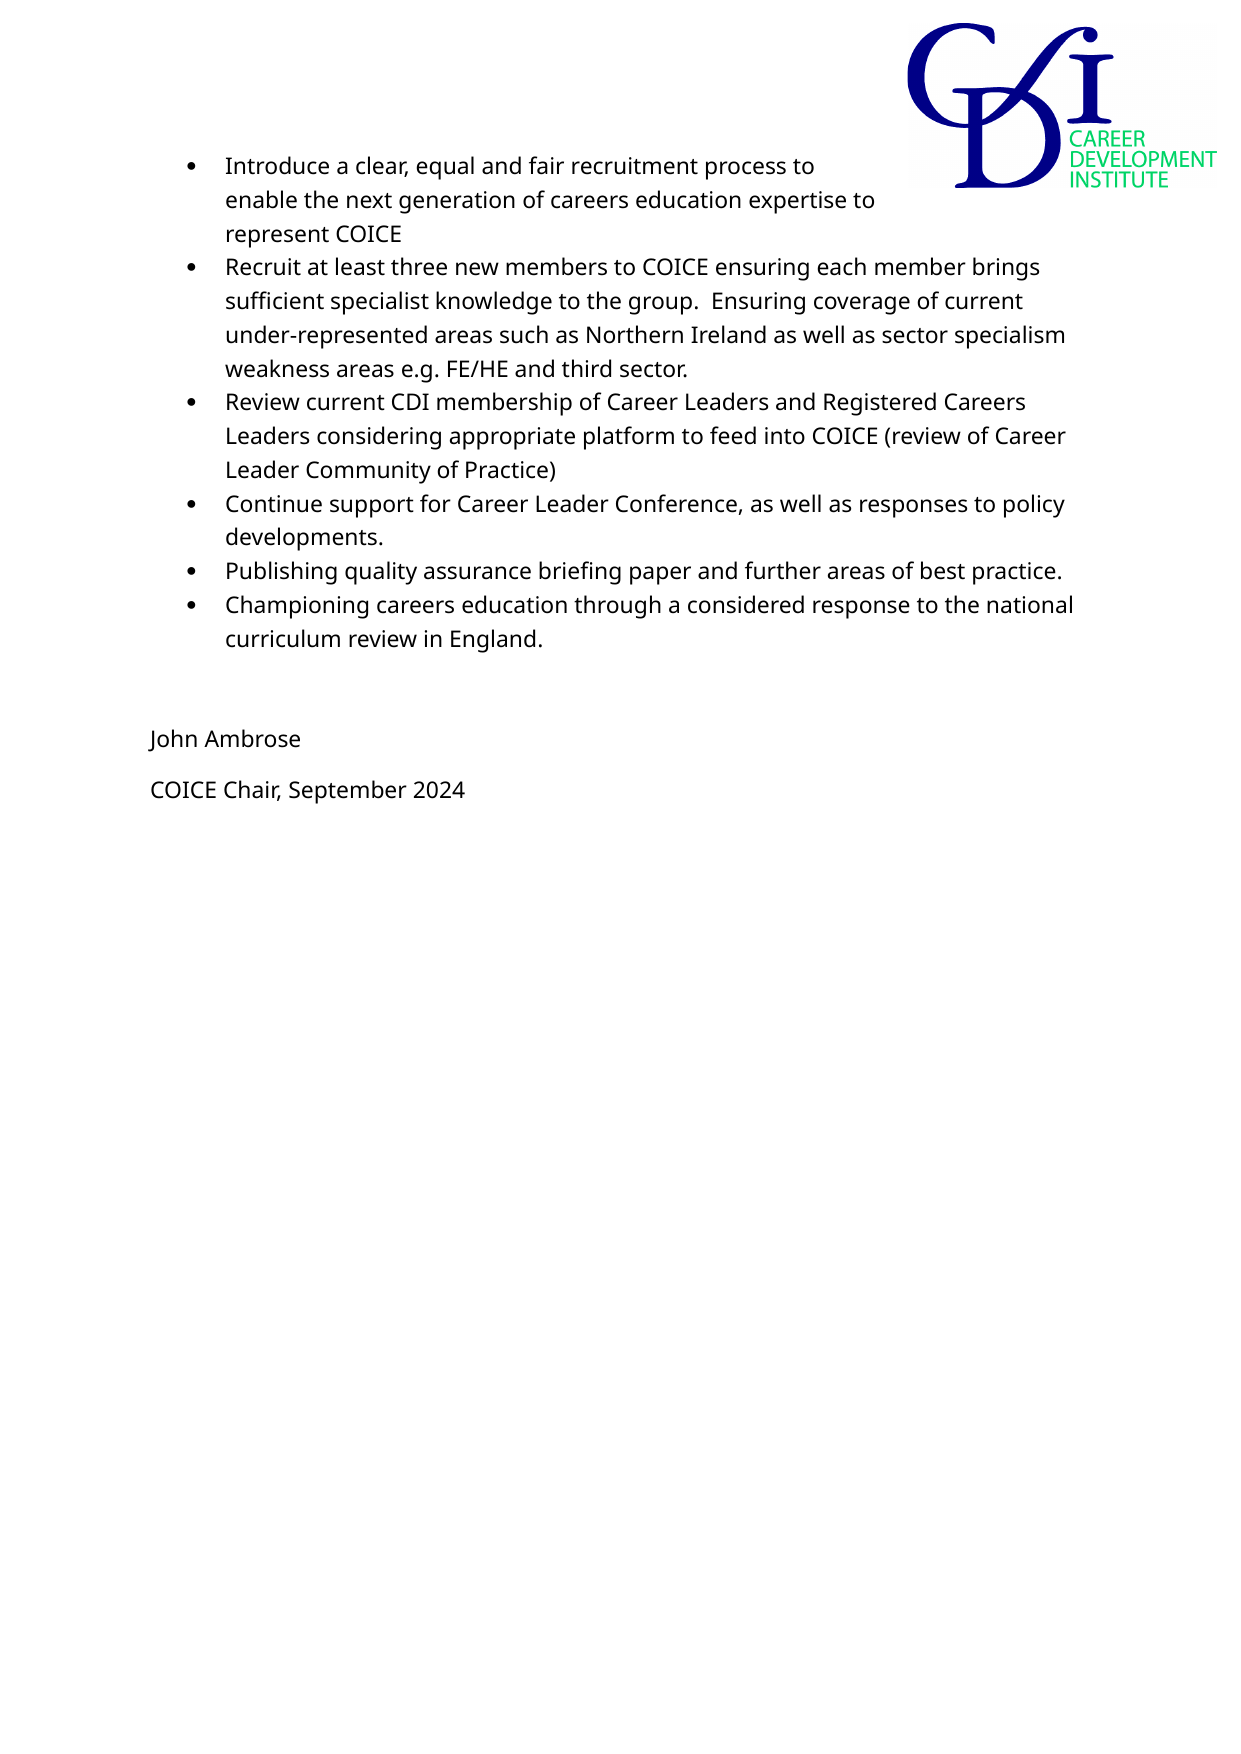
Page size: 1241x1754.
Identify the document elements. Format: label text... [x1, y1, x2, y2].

list Recruit at least three new members to COICE ensuring each member brings sufficient specialist knowledge to the group. Ensuring coverage of current under-represented areas such as Northern Ireland as well as sector specialism weakness areas e.g. FE/HE and third sector. [187, 251, 1090, 384]
list Continue support for Career Leader Conference, as well as responses to policy developments. [187, 487, 1090, 552]
list Publishing quality assurance briefing paper and further areas of best practice. [187, 555, 1090, 586]
list Review current CDI membership of Career Leaders and Registered Careers Leaders considering appropriate platform to feed into COICE (review of Career Leader Community of Practice) [187, 386, 1090, 485]
list Introduce a clear, equal and fair recruitment process to enable the next generation of careers education expertise to represent COICE [187, 150, 1090, 249]
text COICE Chair, September 2024 [150, 774, 1090, 805]
list Championing careers education through a considered response to the national curriculum review in England. [187, 589, 1090, 654]
picture [907, 23, 1217, 188]
text John Ambrose [150, 723, 1090, 754]
